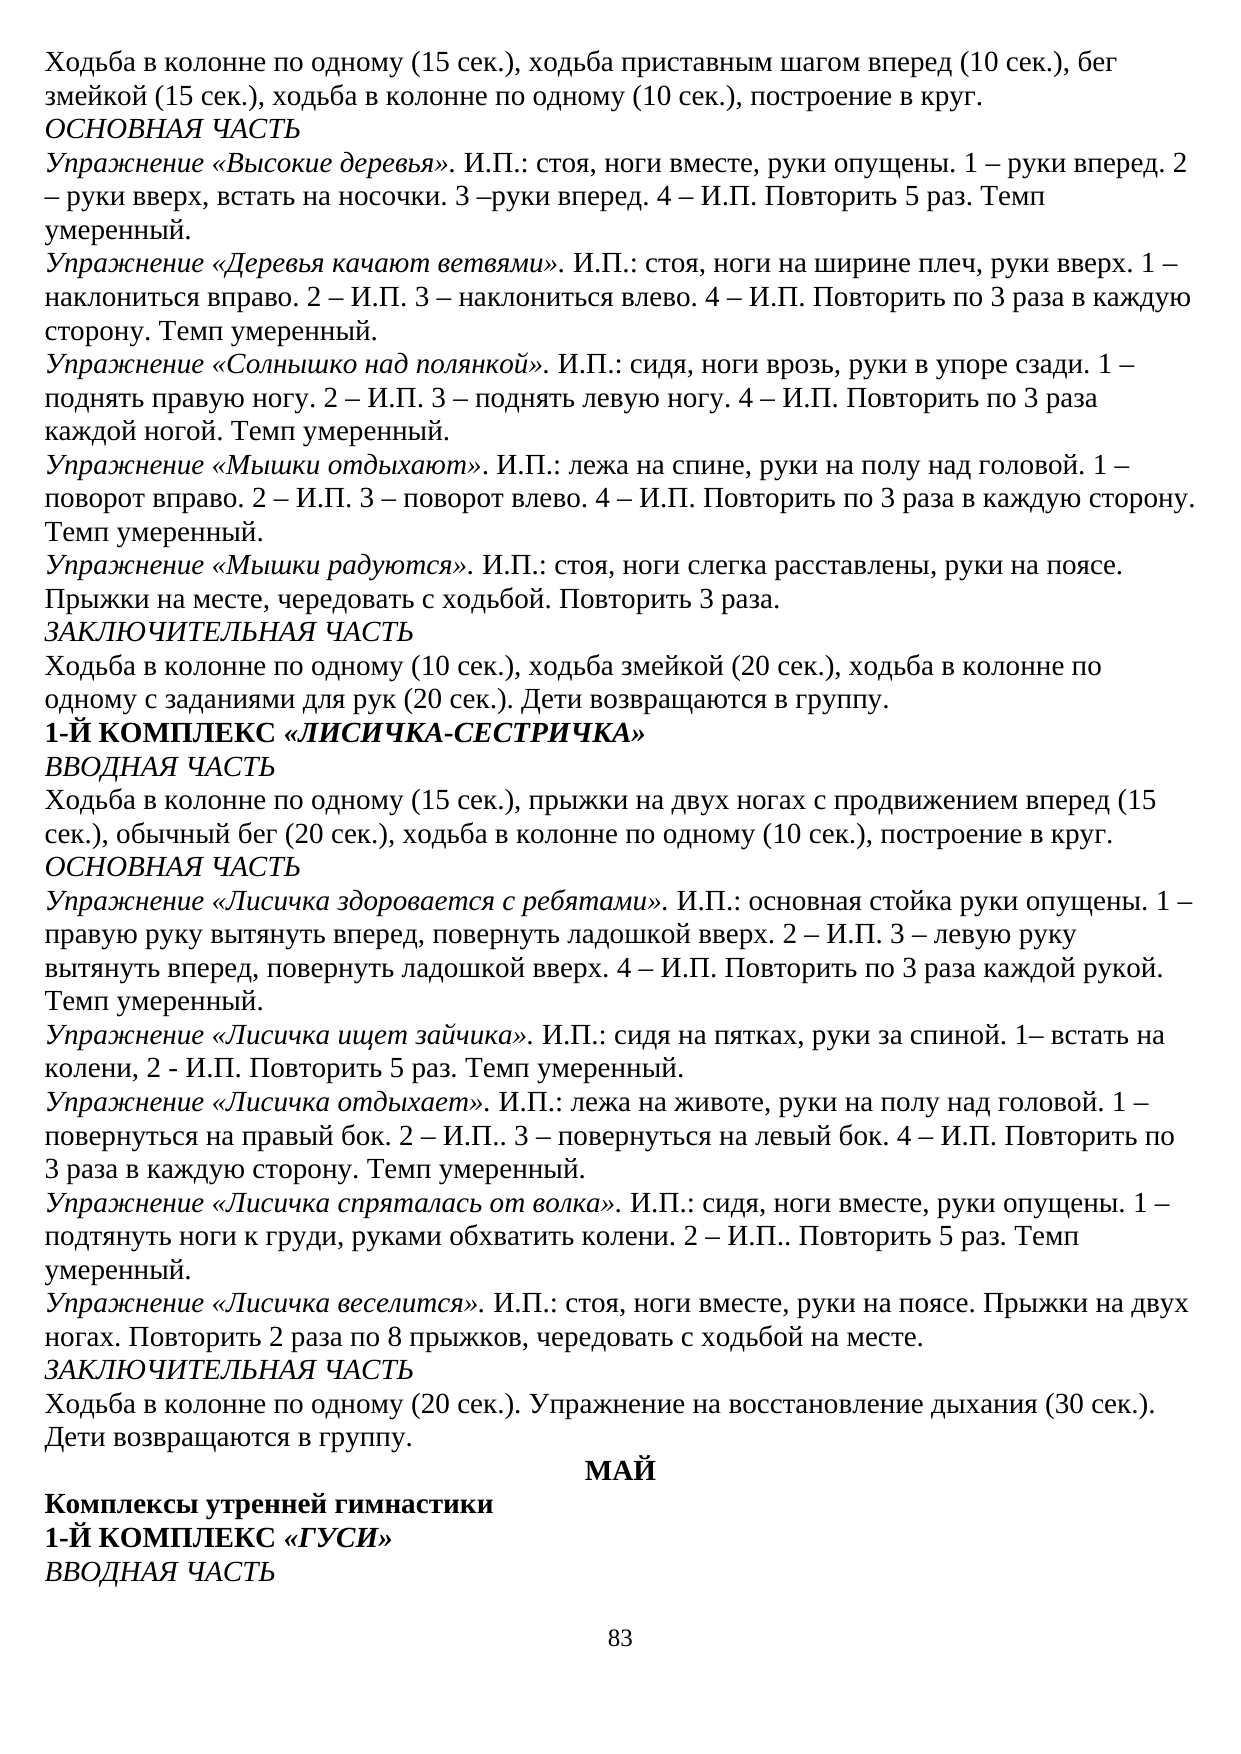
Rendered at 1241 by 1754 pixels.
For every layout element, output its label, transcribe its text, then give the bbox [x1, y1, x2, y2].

text Комплексы утренней гимнастики [44, 1487, 1196, 1520]
text ВВОДНАЯ ЧАСТЬ [44, 1554, 1196, 1587]
text МАЙ [44, 1453, 1196, 1487]
text Упражнение «Мышки радуются». И.П.: стоя, ноги слегка расставлены, руки на поясе. Прыжки на месте, чередовать с ходьбой. Повторить 3 раза. [44, 547, 1196, 614]
text ОСНОВНАЯ ЧАСТЬ [44, 849, 1196, 883]
text ОСНОВНАЯ ЧАСТЬ [44, 111, 1196, 145]
text ЗАКЛЮЧИТЕЛЬНАЯ ЧАСТЬ [44, 1352, 1196, 1386]
text Упражнение «Лисичка спряталась от волка». И.П.: сидя, ноги вместе, руки опущены. 1 – подтянуть ноги к груди, руками обхватить колени. 2 – И.П.. Повторить 5 раз. Темп умеренный. [44, 1185, 1196, 1285]
text 1-Й КОМПЛЕКС «ГУСИ» [44, 1520, 1196, 1554]
text ЗАКЛЮЧИТЕЛЬНАЯ ЧАСТЬ [44, 614, 1196, 648]
text ВВОДНАЯ ЧАСТЬ [44, 749, 1196, 782]
text Упражнение «Высокие деревья». И.П.: стоя, ноги вместе, руки опущены. 1 – руки вперед. 2 – руки вверх, встать на носочки. 3 –руки вперед. 4 – И.П. Повторить 5 раз. Темп умеренный. [44, 145, 1196, 246]
text Ходьба в колонне по одному (15 сек.), ходьба приставным шагом вперед (10 сек.), бег змейкой (15 сек.), ходьба в колонне по одному (10 сек.), построение в круг. [44, 44, 1196, 111]
text Ходьба в колонне по одному (20 сек.). Упражнение на восстановление дыхания (30 сек.). Дети возвращаются в группу. [44, 1386, 1196, 1453]
text Упражнение «Лисичка отдыхает». И.П.: лежа на животе, руки на полу над головой. 1 – повернуться на правый бок. 2 – И.П.. 3 – повернуться на левый бок. 4 – И.П. Повторить по 3 раза в каждую сторону. Темп умеренный. [44, 1084, 1196, 1185]
text Упражнение «Лисичка ищет зайчика». И.П.: сидя на пятках, руки за спиной. 1– встать на колени, 2 - И.П. Повторить 5 раз. Темп умеренный. [44, 1017, 1196, 1084]
text Упражнение «Лисичка веселится». И.П.: стоя, ноги вместе, руки на поясе. Прыжки на двух ногах. Повторить 2 раза по 8 прыжков, чередовать с ходьбой на месте. [44, 1285, 1196, 1352]
text Ходьба в колонне по одному (10 сек.), ходьба змейкой (20 сек.), ходьба в колонне по одному с заданиями для рук (20 сек.). Дети возвращаются в группу. [44, 648, 1196, 715]
text 1-Й КОМПЛЕКС «ЛИСИЧКА-СЕСТРИЧКА» [44, 715, 1196, 749]
text Упражнение «Деревья качают ветвями». И.П.: стоя, ноги на ширине плеч, руки вверх. 1 – наклониться вправо. 2 – И.П. 3 – наклониться влево. 4 – И.П. Повторить по 3 раза в каждую сторону. Темп умеренный. [44, 246, 1196, 346]
text Упражнение «Солнышко над полянкой». И.П.: сидя, ноги врозь, руки в упоре сзади. 1 – поднять правую ногу. 2 – И.П. 3 – поднять левую ногу. 4 – И.П. Повторить по 3 раза каждой ногой. Темп умеренный. [44, 346, 1196, 447]
text Упражнение «Лисичка здоровается с ребятами». И.П.: основная стойка руки опущены. 1 – правую руку вытянуть вперед, повернуть ладошкой вверх. 2 – И.П. 3 – левую руку вытянуть вперед, повернуть ладошкой вверх. 4 – И.П. Повторить по 3 раза каждой рукой. Темп умеренный. [44, 883, 1196, 1017]
text Ходьба в колонне по одному (15 сек.), прыжки на двух ногах с продвижением вперед (15 сек.), обычный бег (20 сек.), ходьба в колонне по одному (10 сек.), построение в круг. [44, 782, 1196, 849]
text Упражнение «Мышки отдыхают». И.П.: лежа на спине, руки на полу над головой. 1 – поворот вправо. 2 – И.П. 3 – поворот влево. 4 – И.П. Повторить по 3 раза в каждую сторону. Темп умеренный. [44, 447, 1196, 547]
